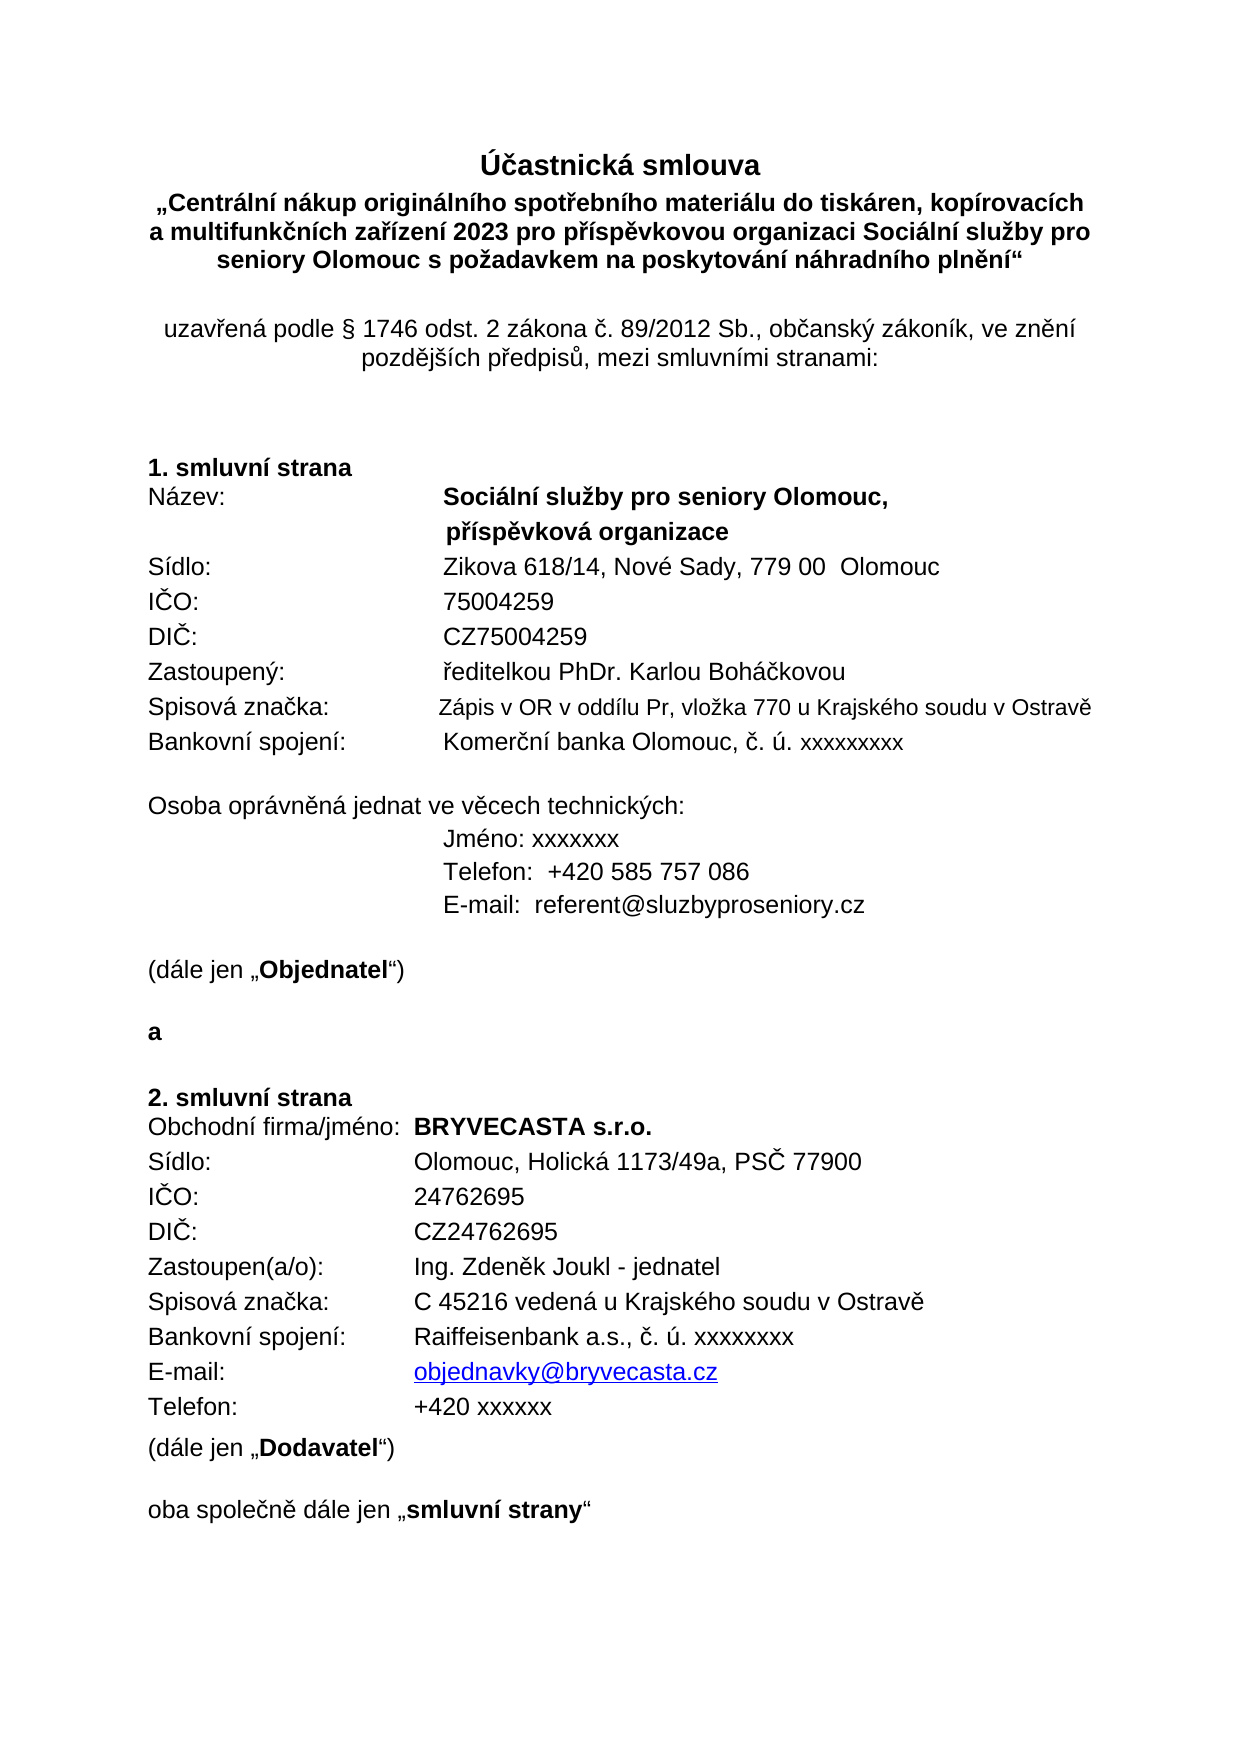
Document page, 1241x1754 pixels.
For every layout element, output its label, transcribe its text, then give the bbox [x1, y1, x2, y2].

text Jméno: xxxxxxx [148, 824, 1093, 853]
text 2. smluvní strana [148, 1083, 1093, 1112]
text IČO: 24762695 [148, 1182, 1093, 1211]
text Osoba oprávněná jednat ve věcech technických: [148, 791, 1093, 820]
text 1. smluvní strana [148, 453, 1093, 482]
text Zastoupený: ředitelkou PhDr. Karlou Boháčkovou [148, 657, 1093, 686]
text Zastoupen(a/o): Ing. Zdeněk Joukl - jednatel [148, 1252, 1093, 1281]
text Účastnická smlouva [148, 148, 1093, 181]
text Spisová značka: Zápis v OR v oddílu Pr, vložka 770 u Krajského soudu v Ostravě [148, 692, 1093, 721]
text E-mail: objednavky@bryvecasta.cz [148, 1357, 1093, 1386]
text Obchodní firma/jméno: BRYVECASTA s.r.o. [148, 1112, 1093, 1141]
text Telefon: +420 xxxxxx [148, 1392, 1093, 1421]
text Název: Sociální služby pro seniory Olomouc, [148, 482, 1093, 511]
text (dále jen „Objednatel“) [148, 956, 1093, 984]
text příspěvková organizace [148, 517, 1093, 546]
text Telefon: +420 585 757 086 [148, 857, 1093, 886]
text Sídlo: Zikova 618/14, Nové Sady, 779 00 Olomouc [148, 552, 1093, 581]
text a [148, 1017, 1093, 1046]
text Bankovní spojení: Raiffeisenbank a.s., č. ú. xxxxxxxx [148, 1322, 1093, 1351]
text uzavřená podle § 1746 odst. 2 zákona č. 89/2012 Sb., občanský zákoník, ve znění pozdějších předpisů, mezi smluvními stranami: [148, 314, 1093, 372]
text DIČ: CZ24762695 [148, 1217, 1093, 1246]
text E-mail: referent@sluzbyproseniory.cz [148, 890, 1093, 918]
text „Centrální nákup originálního spotřebního materiálu do tiskáren, kopírovacích a multifunkčních zařízení 2023 pro příspěvkovou organizaci Sociální služby pro seniory Olomouc s požadavkem na poskytování náhradního plnění“ [148, 188, 1093, 274]
text DIČ: CZ75004259 [148, 622, 1093, 651]
text Spisová značka: C 45216 vedená u Krajského soudu v Ostravě [148, 1287, 1093, 1316]
text Bankovní spojení: Komerční banka Olomouc, č. ú. xxxxxxxxx [148, 727, 1093, 756]
text IČO: 75004259 [148, 587, 1093, 616]
text (dále jen „Dodavatel“) [148, 1433, 1093, 1462]
text oba společně dále jen „smluvní strany“ [148, 1495, 1093, 1524]
text Sídlo: Olomouc, Holická 1173/49a, PSČ 77900 [148, 1147, 1093, 1176]
